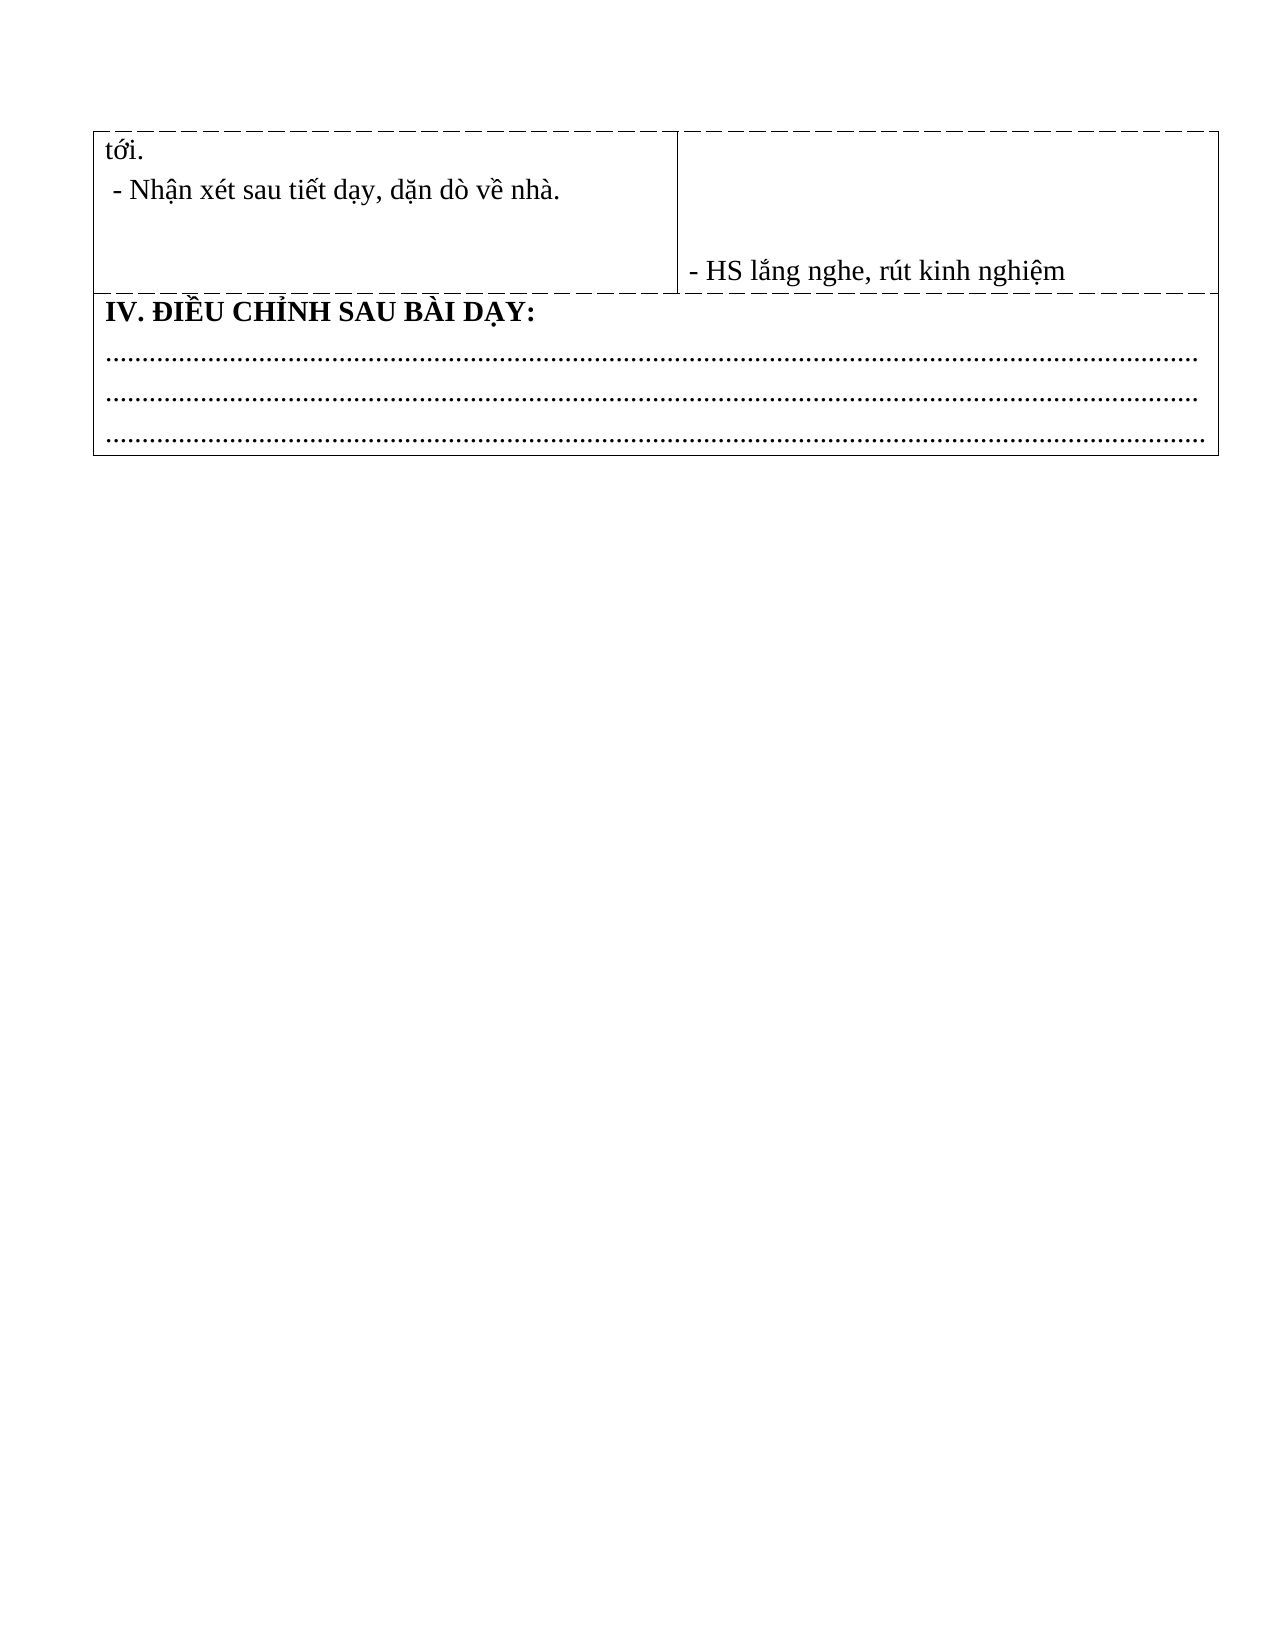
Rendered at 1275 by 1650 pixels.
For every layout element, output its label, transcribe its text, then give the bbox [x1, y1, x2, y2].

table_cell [94, 131, 677, 293]
table_cell IV. ĐIỀU CHỈNH SAU BÀI DẠY: ...................................................................................................................................................... ...................................................................................................................................................... ....................................................................................................................................................... [94, 293, 1218, 455]
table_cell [678, 131, 1218, 293]
